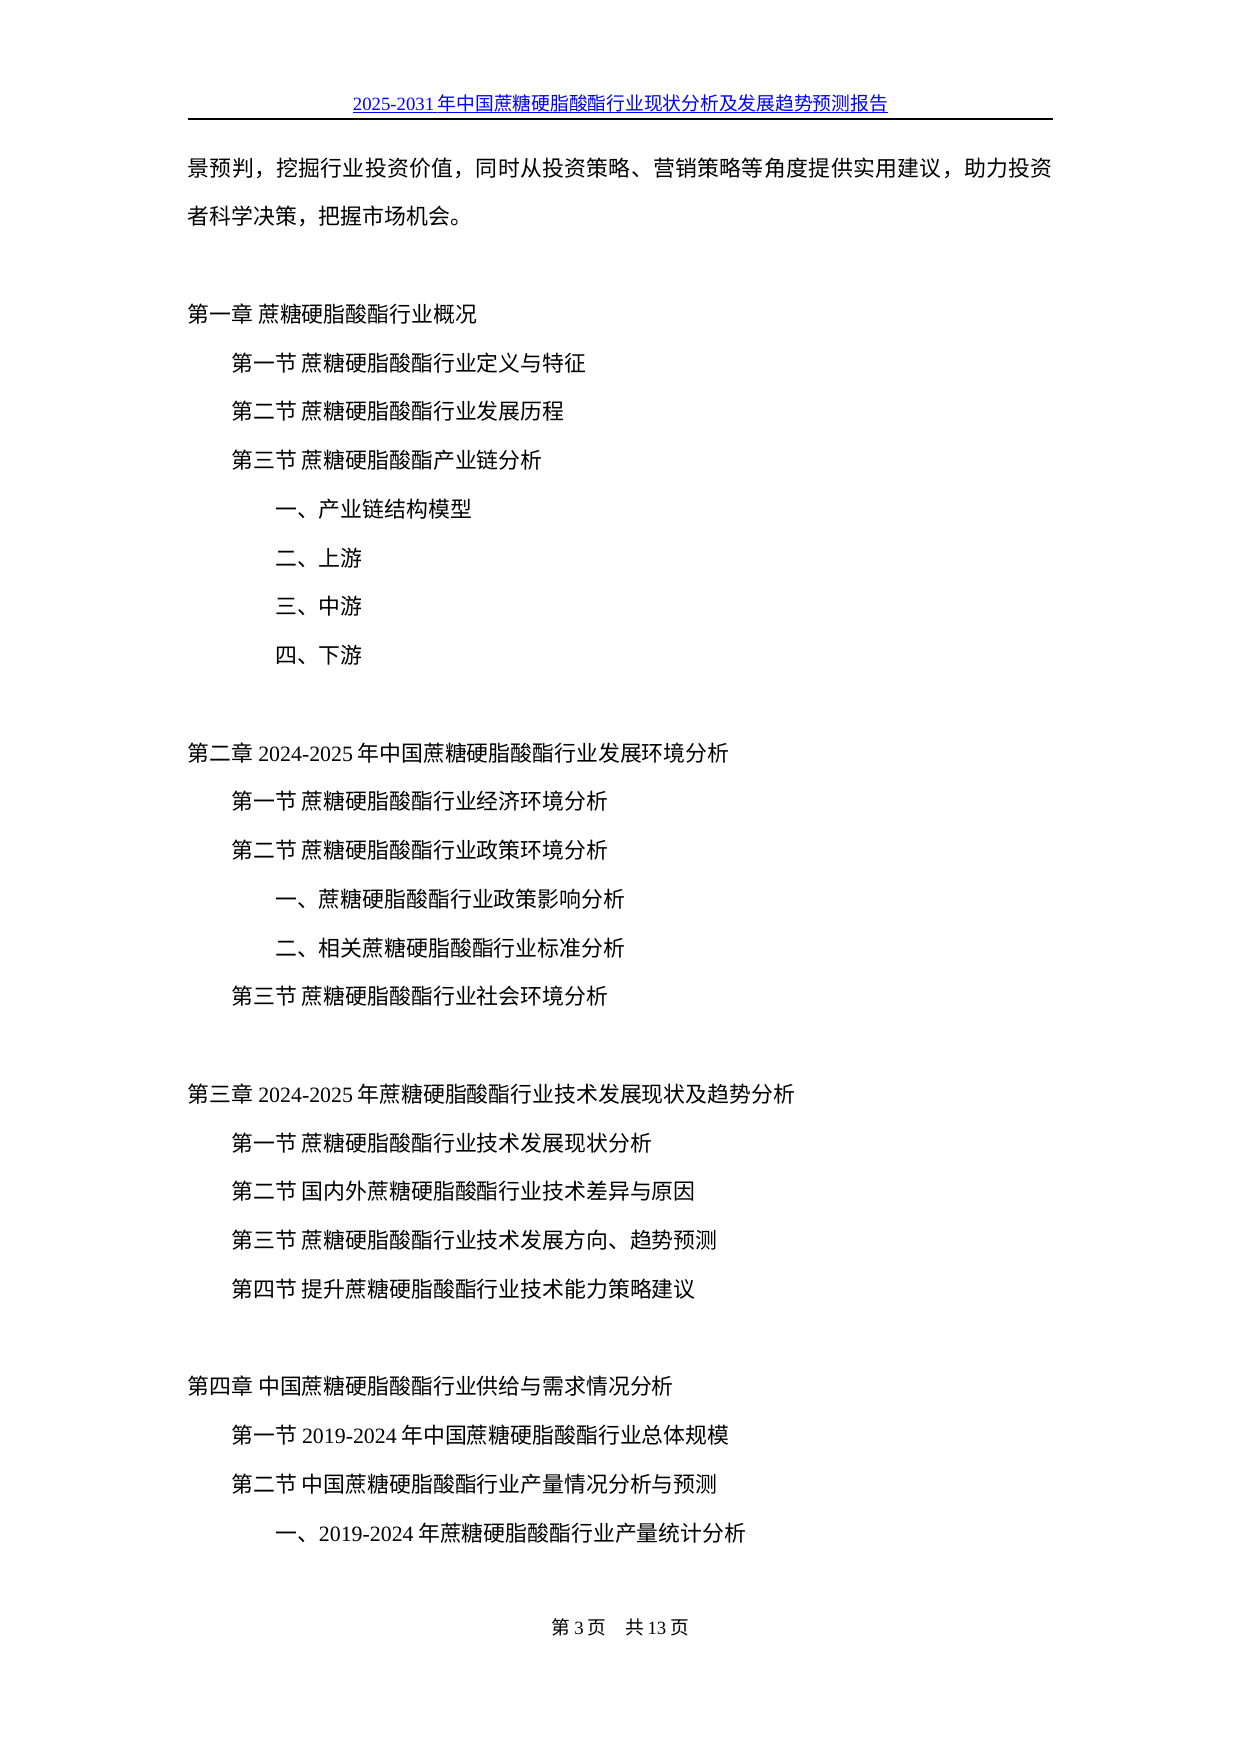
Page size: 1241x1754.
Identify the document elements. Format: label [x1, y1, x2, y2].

text [187, 150, 1053, 1548]
